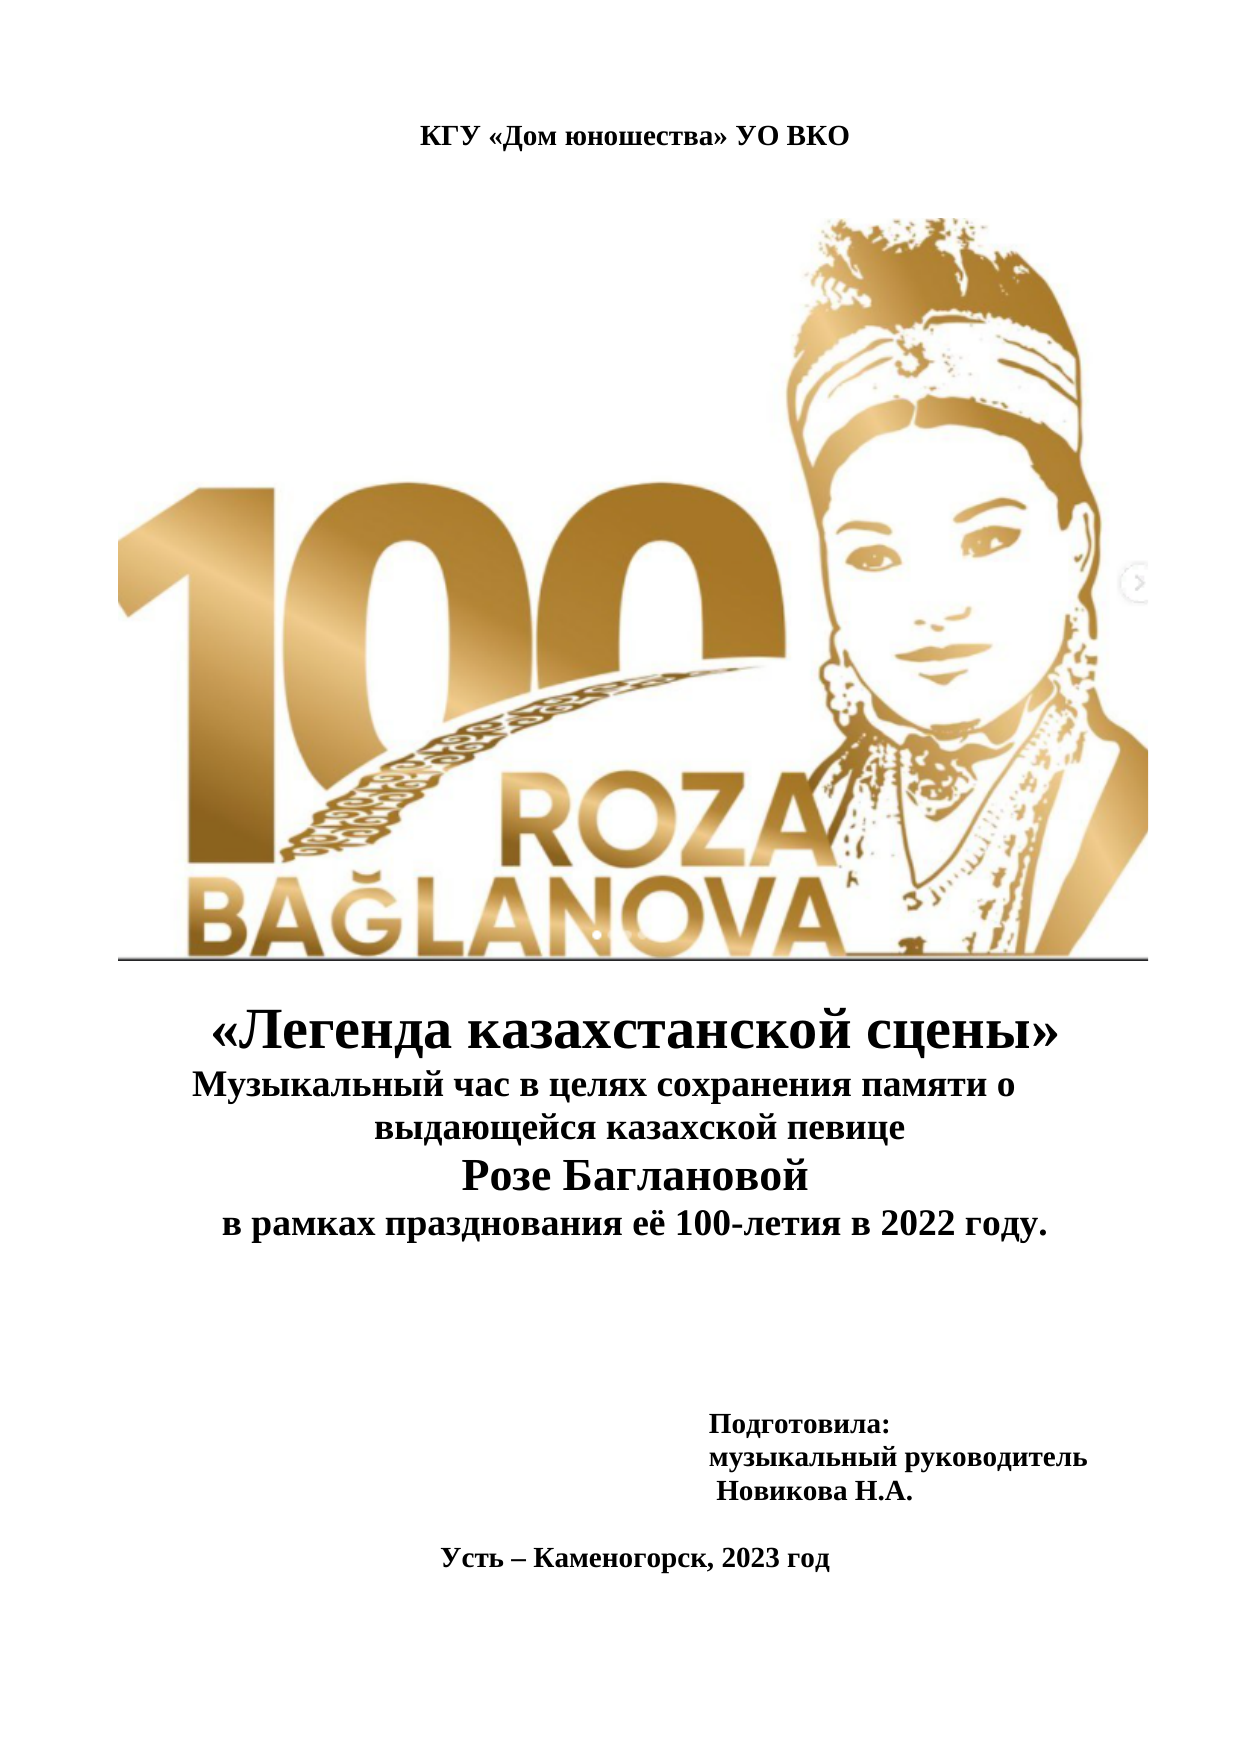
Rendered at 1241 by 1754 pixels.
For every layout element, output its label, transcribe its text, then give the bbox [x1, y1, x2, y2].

text КГУ «Дом юношества» УО ВКО [118, 118, 1152, 152]
text Музыкальный час в целях сохранения памяти о [118, 1062, 1152, 1105]
text Новикова Н.А. [118, 1473, 1152, 1506]
picture [118, 218, 1149, 961]
text Розе Баглановой [118, 1148, 1152, 1201]
text выдающейся казахской певице [118, 1105, 1152, 1148]
text Усть – Каменогорск, 2023 год [118, 1540, 1152, 1573]
text музыкальный руководитель [118, 1439, 1152, 1473]
text Подготовила: [118, 1406, 1152, 1439]
text в рамках празднования её 100-летия в 2022 году. [118, 1201, 1152, 1244]
text «Легенда казахстанской сцены» [118, 994, 1152, 1062]
